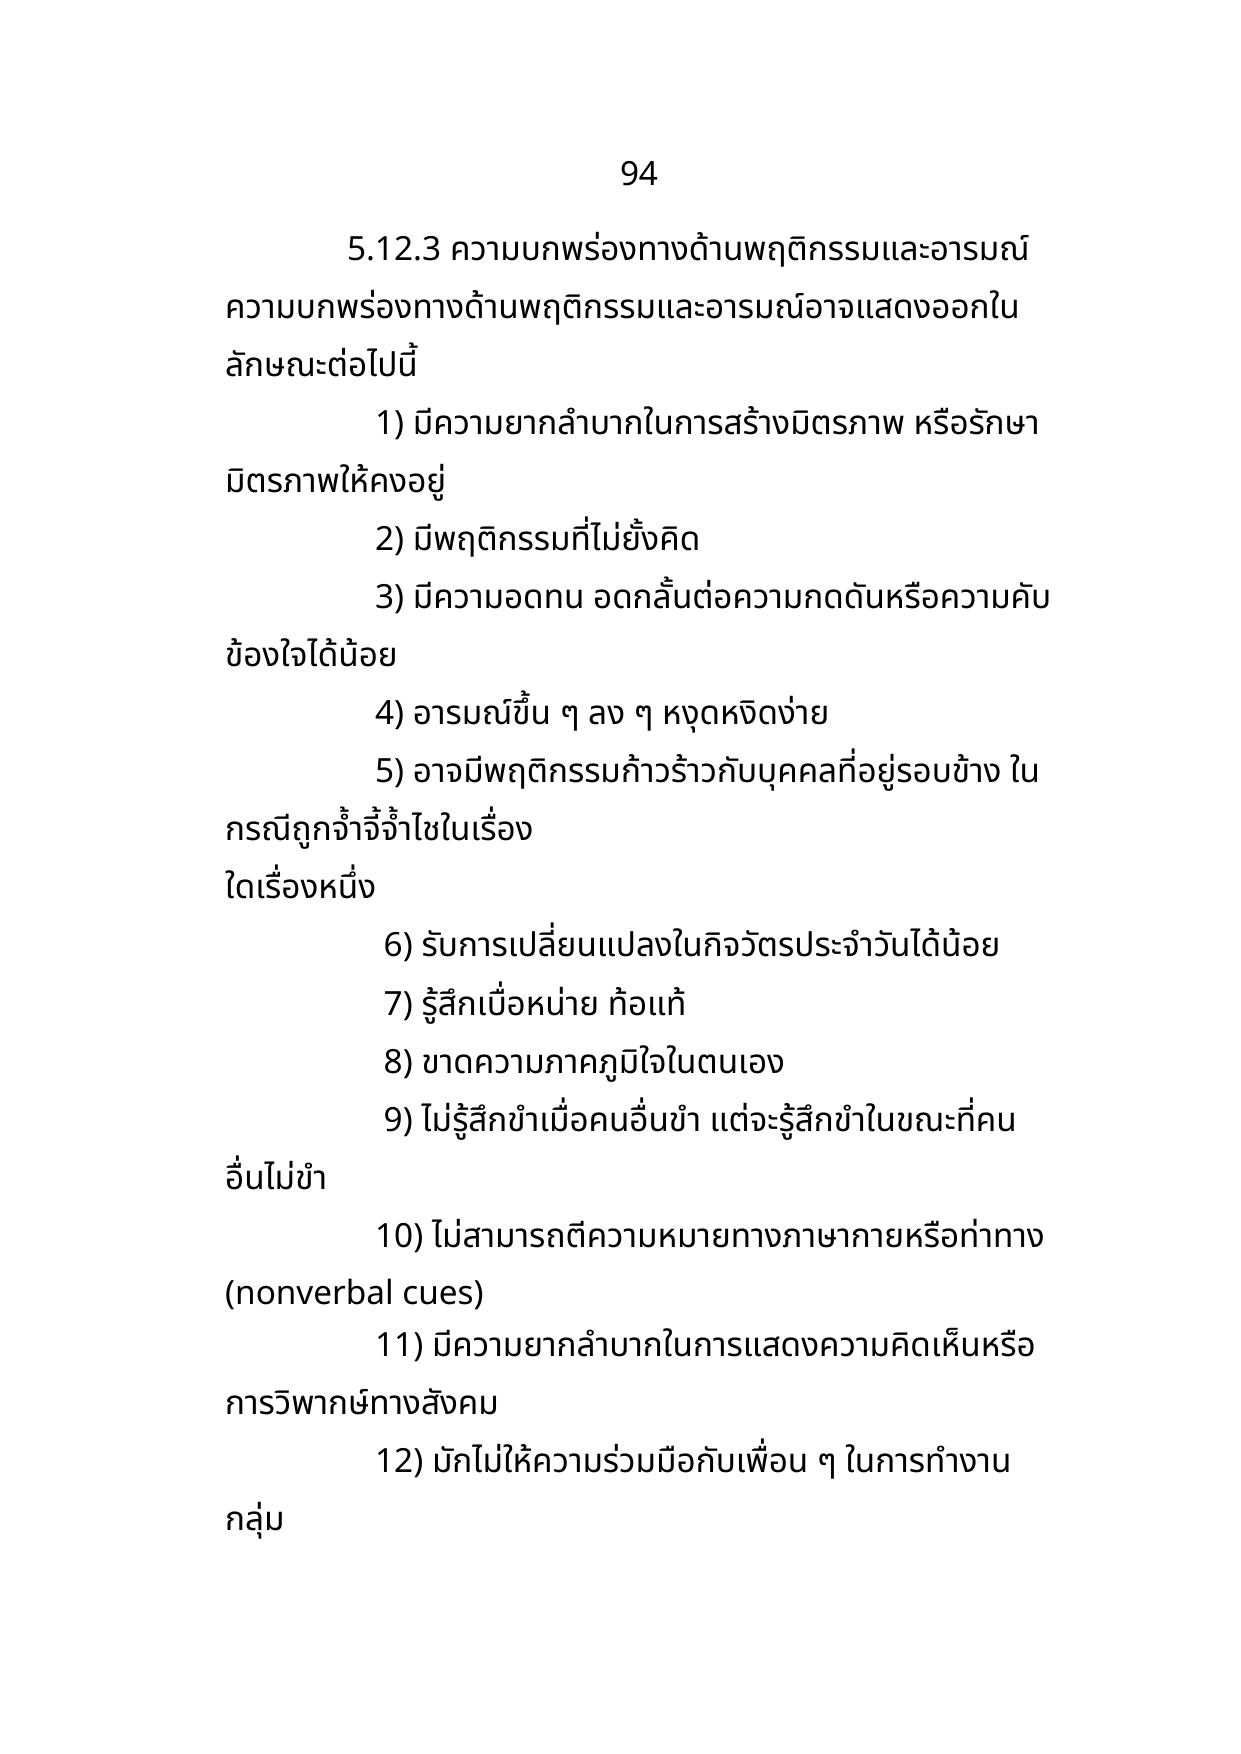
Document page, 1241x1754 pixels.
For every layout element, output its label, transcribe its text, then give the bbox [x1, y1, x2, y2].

text 6) รับการเปลี่ยนแปลงในกิจวัตรประจำวันได้น้อย [225, 921, 1053, 972]
text 10) ไม่สามารถตีความหมายทางภาษากายหรือท่าทาง (nonverbal cues) [225, 1212, 1053, 1314]
text 5.12.3 ความบกพร่องทางด้านพฤติกรรมและอารมณ์ [225, 225, 1053, 276]
text 11) มีความยากลำบากในการแสดงความคิดเห็นหรือการวิพากษ์ทางสังคม [225, 1321, 1053, 1430]
text 4) อารมณ์ขึ้น ๆ ลง ๆ หงุดหงิดง่าย [225, 689, 1053, 740]
text 1) มีความยากลำบากในการสร้างมิตรภาพ หรือรักษามิตรภาพให้คงอยู่ [225, 399, 1053, 507]
text 3) มีความอดทน อดกลั้นต่อความกดดันหรือความคับข้องใจได้น้อย [225, 573, 1053, 682]
text ความบกพร่องทางด้านพฤติกรรมและอารมณ์อาจแสดงออกในลักษณะต่อไปนี้ [225, 283, 1053, 391]
text 2) มีพฤติกรรมที่ไม่ยั้งคิด [225, 515, 1053, 566]
text ใดเรื่องหนึ่ง [225, 863, 1053, 914]
text 8) ขาดความภาคภูมิใจในตนเอง [225, 1037, 1053, 1088]
text 9) ไม่รู้สึกขำเมื่อคนอื่นขำ แต่จะรู้สึกขำในขณะที่คนอื่นไม่ขำ [225, 1096, 1053, 1204]
text 12) มักไม่ให้ความร่วมมือกับเพื่อน ๆ ในการทำงานกลุ่ม [225, 1437, 1053, 1546]
text 5) อาจมีพฤติกรรมก้าวร้าวกับบุคคลที่อยู่รอบข้าง ในกรณีถูกจ้ำจี้จ้ำไชในเรื่อง [225, 747, 1053, 856]
text 7) รู้สึกเบื่อหน่าย ท้อแท้ [225, 979, 1053, 1030]
